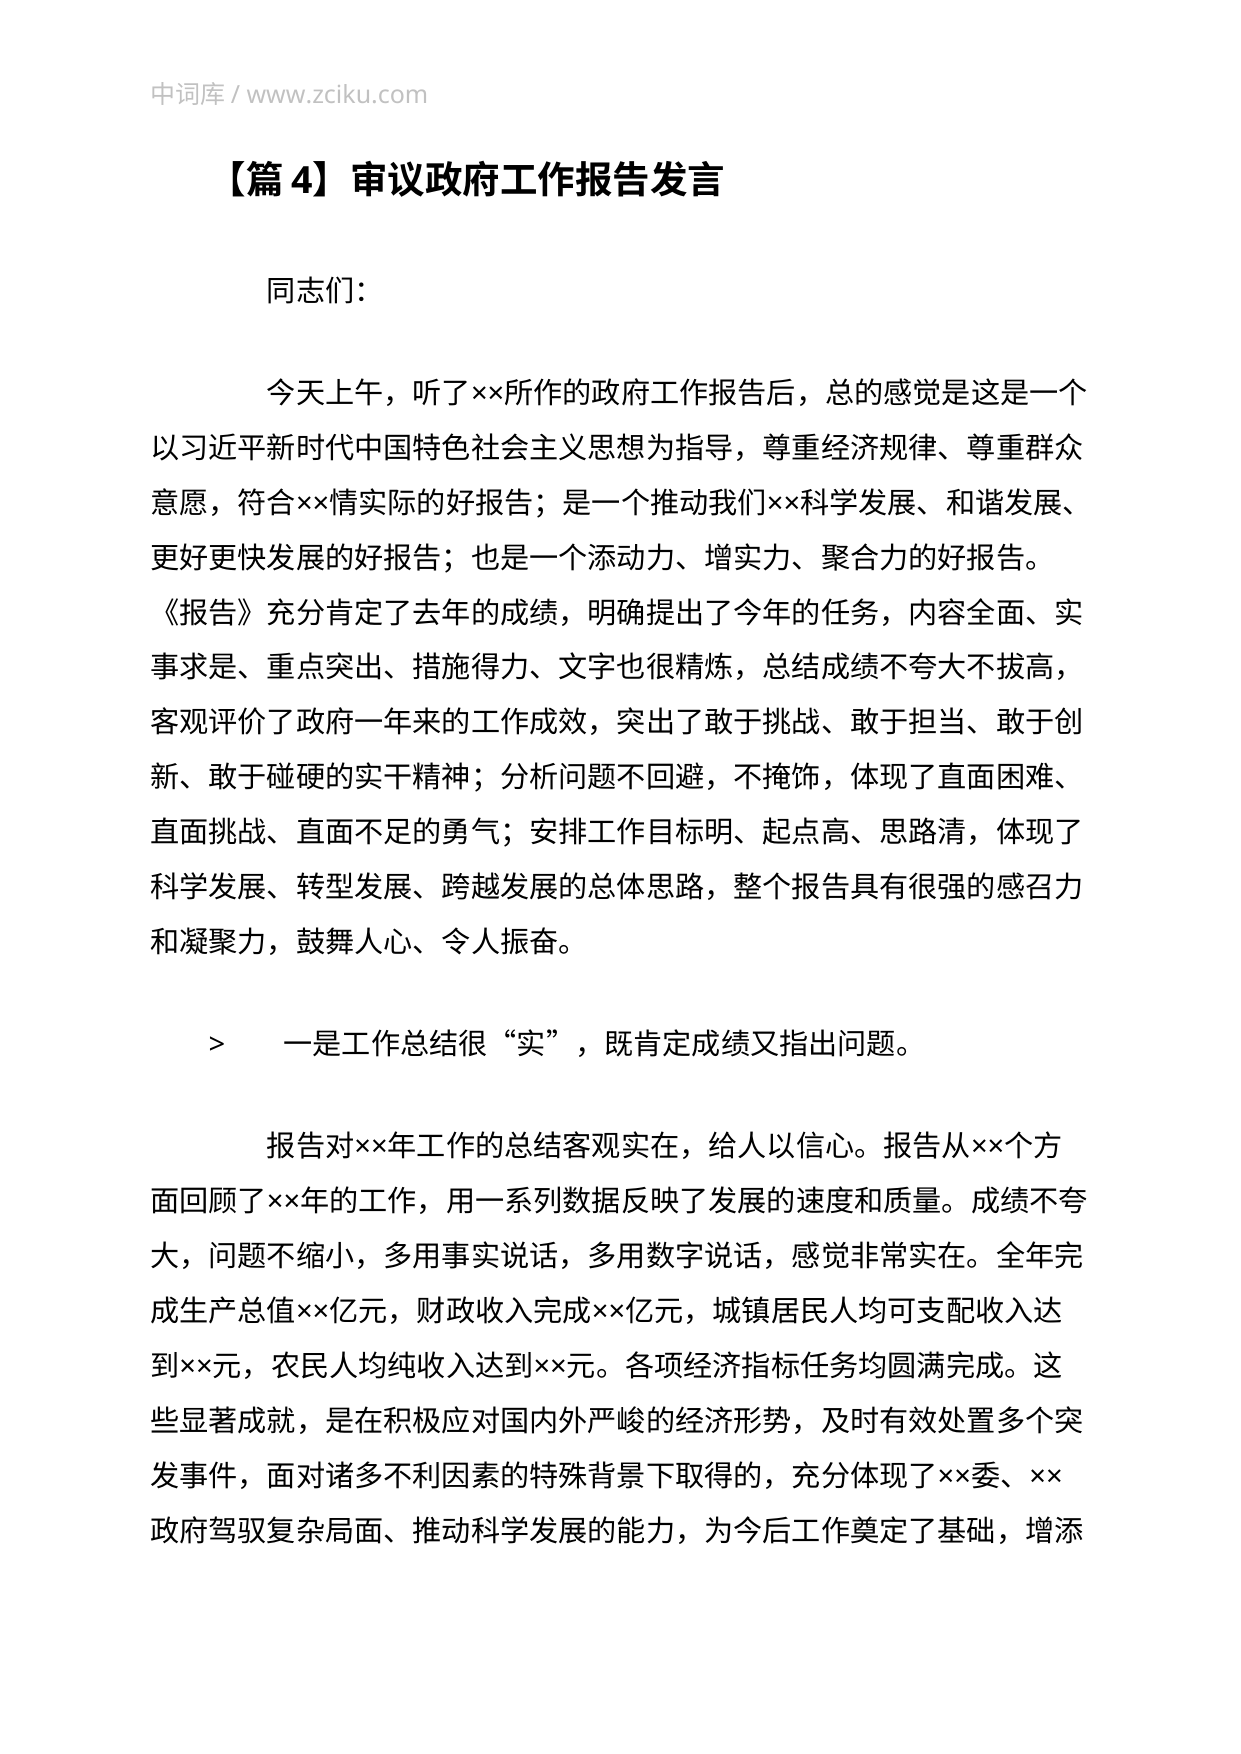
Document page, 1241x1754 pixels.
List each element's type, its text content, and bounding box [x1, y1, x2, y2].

text 今天上午，听了××所作的政府工作报告后，总的感觉是这是一个以习近平新时代中国特色社会主义思想为指导，尊重经济规律、尊重群众意愿，符合××情实际的好报告；是一个推动我们××科学发展、和谐发展、更好更快发展的好报告；也是一个添动力、增实力、聚合力的好报告。《报告》充分肯定了去年的成绩，明确提出了今年的任务，内容全面、实事求是、重点突出、措施得力、文字也很精炼，总结成绩不夸大不拔高，客观评价了政府一年来的工作成效，突出了敢于挑战、敢于担当、敢于创新、敢于碰硬的实干精神；分析问题不回避，不掩饰，体现了直面困难、直面挑战、直面不足的勇气；安排工作目标明、起点高、思路清，体现了科学发展、转型发展、跨越发展的总体思路，整个报告具有很强的感召力和凝聚力，鼓舞人心、令人振奋。 [150, 369, 1090, 961]
text 同志们： [150, 268, 1090, 310]
text 【篇4】审议政府工作报告发言 [150, 150, 1090, 204]
text > 一是工作总结很“实”，既肯定成绩又指出问题。 [150, 1020, 1090, 1063]
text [150, 1122, 1090, 1549]
